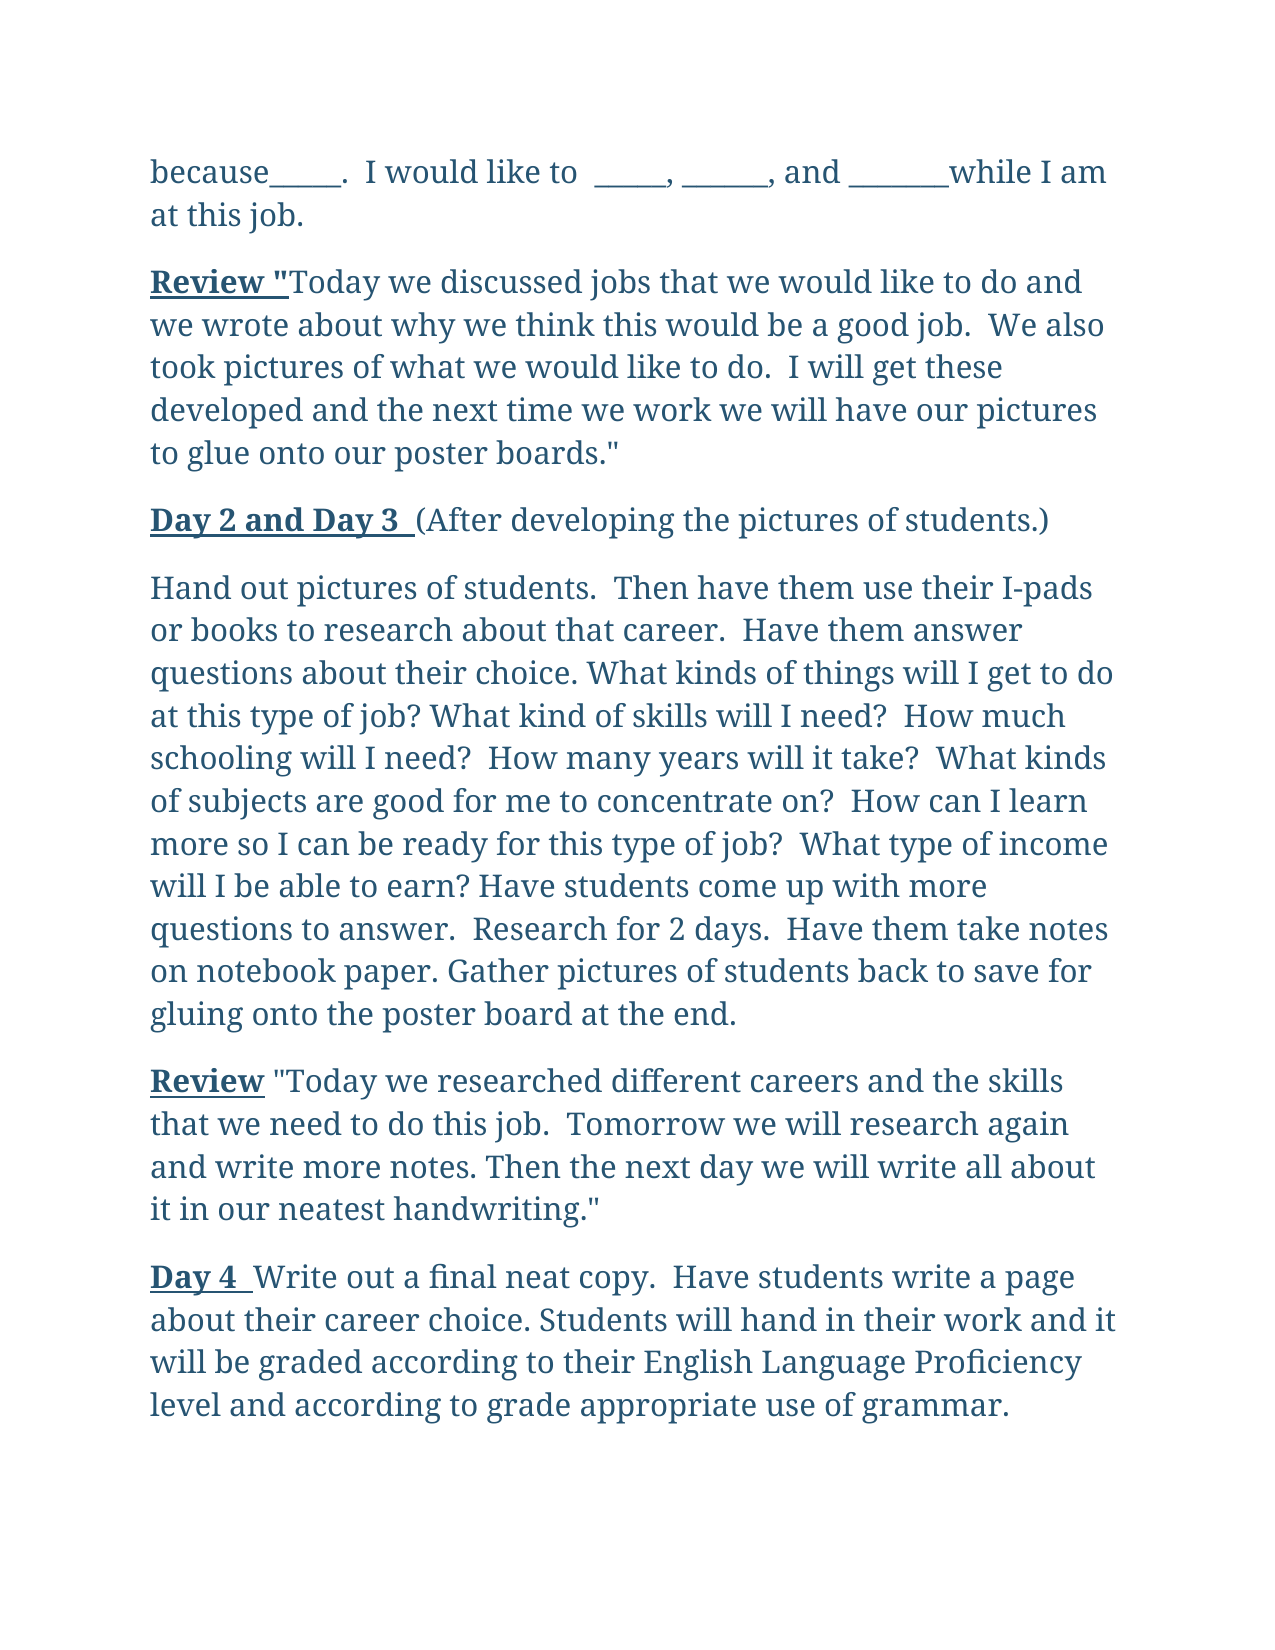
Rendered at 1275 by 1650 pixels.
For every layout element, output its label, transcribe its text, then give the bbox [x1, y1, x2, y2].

text Day 4 Write out a final neat copy. Have students write a page about their career choice. Students will hand in their work and it will be graded according to their English Language Proficiency level and according to grade appropriate use of grammar. [150, 1255, 1125, 1425]
text Review "Today we researched different careers and the skills that we need to do this job. Tomorrow we will research again and write more notes. Then the next day we will write all about it in our neatest handwriting." [150, 1059, 1125, 1230]
text Hand out pictures of students. Then have them use their I-pads or books to research about that career. Have them answer questions about their choice. What kinds of things will I get to do at this type of job? What kind of skills will I need? How much schooling will I need? How many years will it take? What kinds of subjects are good for me to concentrate on? How can I learn more so I can be ready for this type of job? What type of income will I be able to earn? Have students come up with more questions to answer. Research for 2 days. Have them take notes on notebook paper. Gather pictures of students back to save for gluing onto the poster board at the end. [150, 566, 1125, 1034]
text Day 2 and Day 3 (After developing the pictures of students.) [150, 498, 1125, 541]
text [150, 150, 1125, 235]
text Review "Today we discussed jobs that we would like to do and we wrote about why we think this would be a good job. We also took pictures of what we would like to do. I will get these developed and the next time we work we will have our pictures to glue onto our poster boards." [150, 260, 1125, 473]
